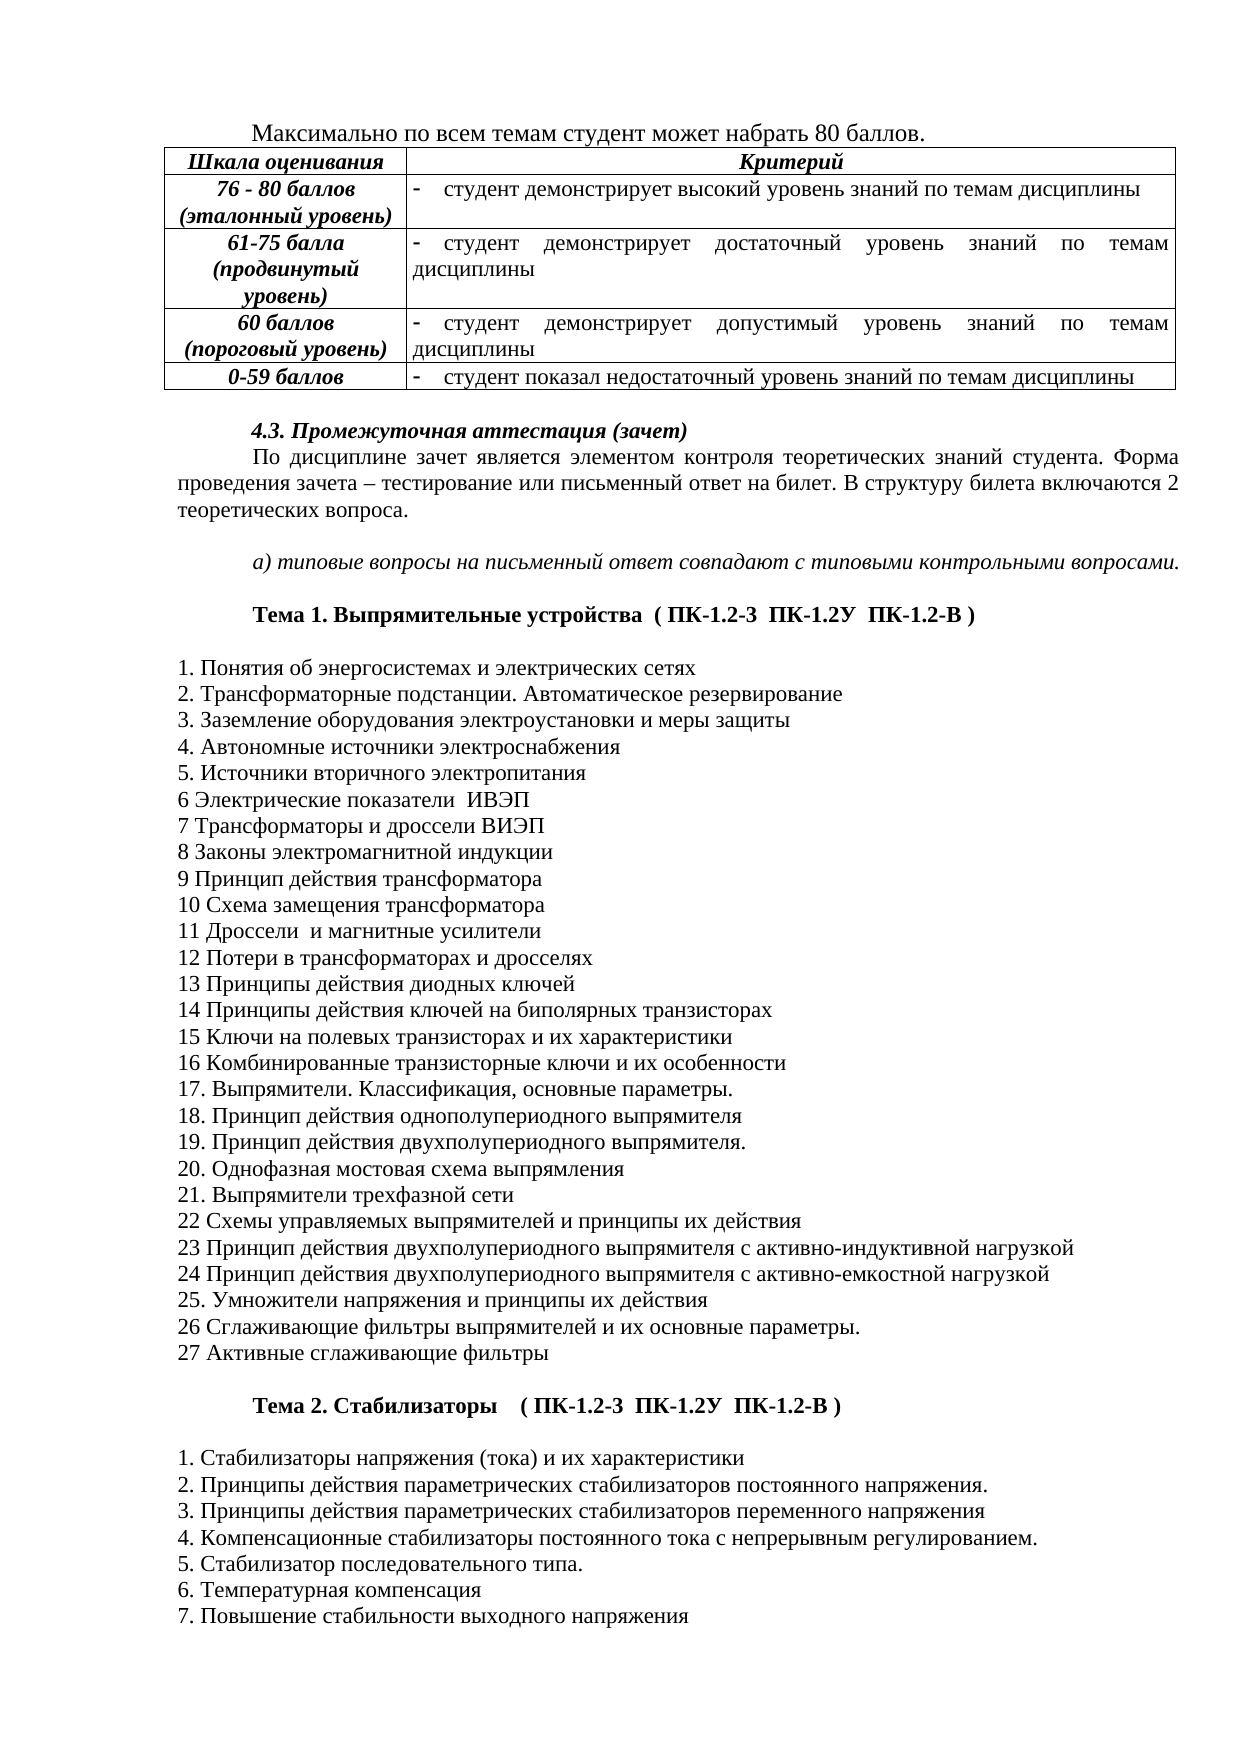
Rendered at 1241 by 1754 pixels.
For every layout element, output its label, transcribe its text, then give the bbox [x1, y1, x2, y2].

text 26 Сглаживающие фильтры выпрямителей и их основные параметры. [177, 1313, 1181, 1339]
text 3. Заземление оборудования электроустановки и меры защиты [177, 707, 1181, 733]
text 4.3. Промежуточная аттестация (зачет) [251, 417, 1181, 443]
text 8 Законы электромагнитной индукции [177, 838, 1181, 865]
text 7 Трансформаторы и дроссели ВИЭП [177, 812, 1181, 838]
text 21. Выпрямители трехфазной сети [177, 1181, 1181, 1207]
text 12 Потери в трансформаторах и дросселях [177, 944, 1181, 970]
text 7. Повышение стабильности выходного напряжения [177, 1603, 1181, 1629]
table_cell 76 - 80 баллов (эталонный уровень) [165, 175, 406, 228]
text 9 Принцип действия трансформатора [177, 865, 1181, 891]
text 5. Стабилизатор последовательного типа. [177, 1550, 1181, 1576]
text 6. Температурная компенсация [177, 1576, 1181, 1603]
text 16 Комбинированные транзисторные ключи и их особенности [177, 1049, 1181, 1076]
text 24 Принцип действия двухполупериодного выпрямителя с активно-емкостной нагрузкой [177, 1260, 1181, 1286]
text 2. Принципы действия параметрических стабилизаторов постоянного напряжения. [177, 1471, 1181, 1497]
text По дисциплине зачет является элементом контроля теоретических знаний студента. Форма проведения зачета – тестирование или письменный ответ на билет. В структуру билета включаются 2 теоретических вопроса. [177, 443, 1181, 522]
table_cell студент демонстрирует достаточный уровень знаний по темам дисциплины [407, 229, 1175, 308]
text Тема 1. Выпрямительные устройства ( ПК-1.2-3 ПК-1.2У ПК-1.2-В ) [177, 601, 1181, 627]
text 11 Дроссели и магнитные усилители [177, 917, 1181, 944]
text 27 Активные сглаживающие фильтры [177, 1339, 1181, 1365]
text 17. Выпрямители. Классификация, основные параметры. [177, 1076, 1181, 1102]
text 6 Электрические показатели ИВЭП [177, 786, 1181, 812]
text 1. Понятия об энергосистемах и электрических сетях [177, 654, 1181, 680]
table_cell студент демонстрирует высокий уровень знаний по темам дисциплины [407, 175, 1175, 228]
text 25. Умножители напряжения и принципы их действия [177, 1286, 1181, 1313]
table_cell 61-75 балла (продвинутый уровень) [165, 229, 406, 308]
text Максимально по всем темам студент может набрать 80 баллов. [177, 118, 1181, 147]
text 1. Стабилизаторы напряжения (тока) и их характеристики [177, 1444, 1181, 1471]
table_header Критерий [407, 148, 1175, 174]
text 22 Схемы управляемых выпрямителей и принципы их действия [177, 1207, 1181, 1234]
table_cell студент показал недостаточный уровень знаний по темам дисциплины [407, 363, 1175, 389]
text Тема 2. Стабилизаторы ( ПК-1.2-3 ПК-1.2У ПК-1.2-В ) [177, 1392, 1181, 1418]
table_header Шкала оценивания [165, 148, 406, 174]
text 23 Принцип действия двухполупериодного выпрямителя с активно-индуктивной нагрузкой [177, 1234, 1181, 1260]
text 15 Ключи на полевых транзисторах и их характеристики [177, 1023, 1181, 1049]
text 18. Принцип действия однополупериодного выпрямителя [177, 1102, 1181, 1128]
text а) типовые вопросы на письменный ответ совпадают с типовыми контрольными вопросами. [177, 548, 1181, 575]
text 4. Компенсационные стабилизаторы постоянного тока с непрерывным регулированием. [177, 1523, 1181, 1550]
text 19. Принцип действия двухполупериодного выпрямителя. [177, 1128, 1181, 1154]
text 20. Однофазная мостовая схема выпрямления [177, 1154, 1181, 1181]
text 10 Схема замещения трансформатора [177, 891, 1181, 917]
table_cell 60 баллов (пороговый уровень) [165, 309, 406, 362]
text 3. Принципы действия параметрических стабилизаторов переменного напряжения [177, 1497, 1181, 1523]
text 4. Автономные источники электроснабжения [177, 733, 1181, 759]
text 5. Источники вторичного электропитания [177, 759, 1181, 786]
table_cell студент демонстрирует допустимый уровень знаний по темам дисциплины [407, 309, 1175, 362]
text 13 Принципы действия диодных ключей [177, 970, 1181, 996]
text 14 Принципы действия ключей на биполярных транзисторах [177, 996, 1181, 1023]
table_cell 0-59 баллов [165, 363, 406, 389]
text 2. Трансформаторные подстанции. Автоматическое резервирование [177, 680, 1181, 707]
